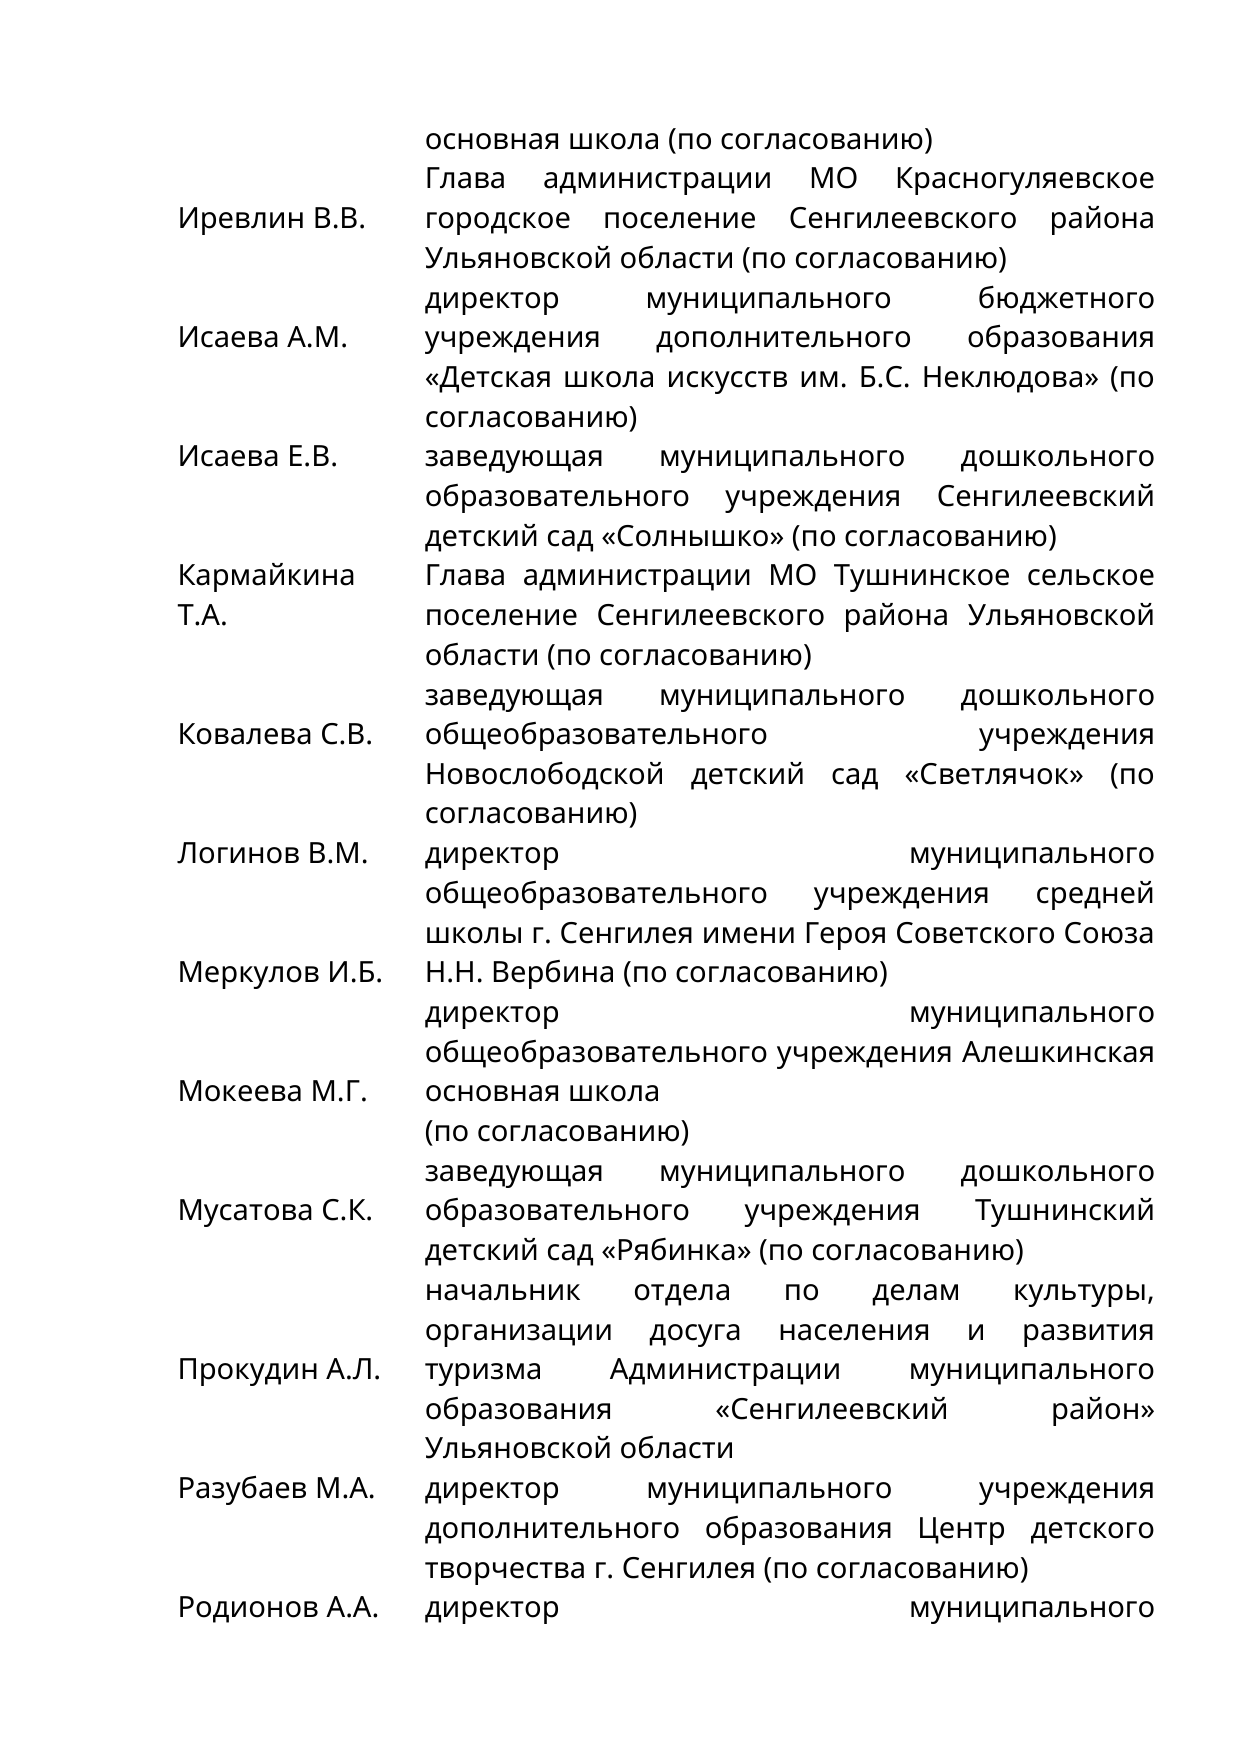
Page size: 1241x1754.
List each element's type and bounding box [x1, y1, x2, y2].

table_cell [166, 118, 413, 1626]
table_cell [413, 118, 1167, 1626]
